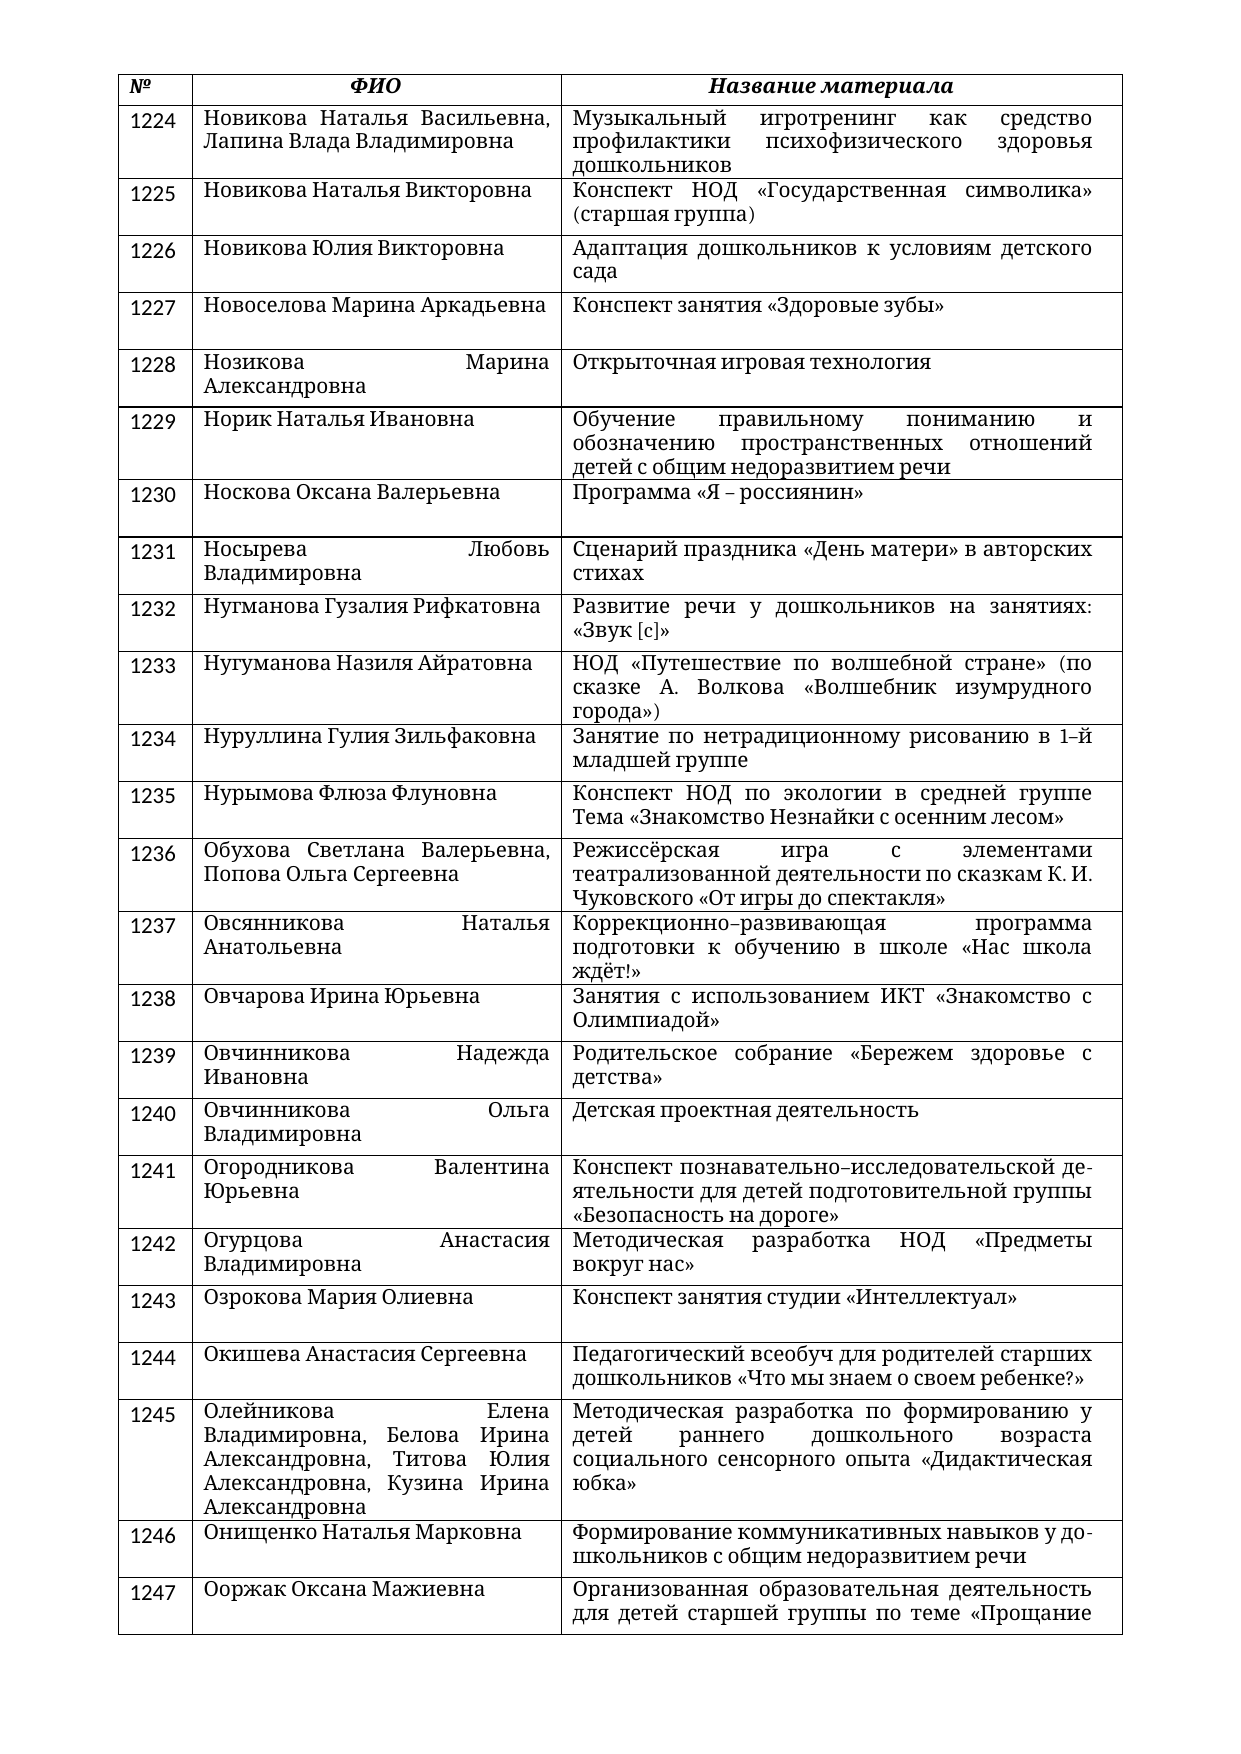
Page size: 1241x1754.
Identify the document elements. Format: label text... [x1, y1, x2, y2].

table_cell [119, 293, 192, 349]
table_header ФИО [193, 75, 561, 105]
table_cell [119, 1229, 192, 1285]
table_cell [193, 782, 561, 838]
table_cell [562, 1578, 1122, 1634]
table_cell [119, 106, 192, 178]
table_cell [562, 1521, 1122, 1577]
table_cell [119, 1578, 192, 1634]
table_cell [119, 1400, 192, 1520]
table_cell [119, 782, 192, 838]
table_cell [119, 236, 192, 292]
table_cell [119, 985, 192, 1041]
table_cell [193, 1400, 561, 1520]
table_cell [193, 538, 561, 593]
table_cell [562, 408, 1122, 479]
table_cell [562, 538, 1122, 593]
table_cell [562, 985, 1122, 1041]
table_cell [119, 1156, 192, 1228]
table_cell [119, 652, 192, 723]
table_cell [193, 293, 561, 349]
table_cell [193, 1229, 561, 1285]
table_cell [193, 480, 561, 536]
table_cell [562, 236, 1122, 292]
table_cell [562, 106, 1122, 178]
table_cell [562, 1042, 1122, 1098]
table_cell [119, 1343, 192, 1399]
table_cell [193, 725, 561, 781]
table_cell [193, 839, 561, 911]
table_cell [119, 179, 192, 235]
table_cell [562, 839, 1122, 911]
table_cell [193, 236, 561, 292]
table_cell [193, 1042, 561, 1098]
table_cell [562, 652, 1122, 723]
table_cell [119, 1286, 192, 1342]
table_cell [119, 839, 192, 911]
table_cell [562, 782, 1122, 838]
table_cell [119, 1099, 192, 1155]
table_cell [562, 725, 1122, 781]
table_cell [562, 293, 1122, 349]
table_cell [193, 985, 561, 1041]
table_header Название материала [562, 75, 1122, 105]
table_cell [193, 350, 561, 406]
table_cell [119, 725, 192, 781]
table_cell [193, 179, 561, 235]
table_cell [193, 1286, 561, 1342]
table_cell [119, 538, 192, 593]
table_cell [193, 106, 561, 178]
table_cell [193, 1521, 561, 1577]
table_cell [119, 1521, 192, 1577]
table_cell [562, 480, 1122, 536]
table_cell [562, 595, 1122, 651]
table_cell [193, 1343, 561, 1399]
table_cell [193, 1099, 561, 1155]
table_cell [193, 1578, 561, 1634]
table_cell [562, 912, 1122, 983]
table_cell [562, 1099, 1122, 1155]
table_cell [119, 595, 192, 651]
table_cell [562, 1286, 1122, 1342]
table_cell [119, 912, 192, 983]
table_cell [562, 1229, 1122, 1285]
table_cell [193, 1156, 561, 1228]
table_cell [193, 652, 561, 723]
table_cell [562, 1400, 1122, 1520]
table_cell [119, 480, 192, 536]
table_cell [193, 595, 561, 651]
table_header № [119, 75, 192, 105]
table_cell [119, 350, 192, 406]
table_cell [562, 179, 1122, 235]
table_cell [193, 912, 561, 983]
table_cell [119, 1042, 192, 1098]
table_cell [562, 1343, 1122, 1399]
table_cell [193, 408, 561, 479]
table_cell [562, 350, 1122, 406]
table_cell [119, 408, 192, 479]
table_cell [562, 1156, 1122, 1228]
